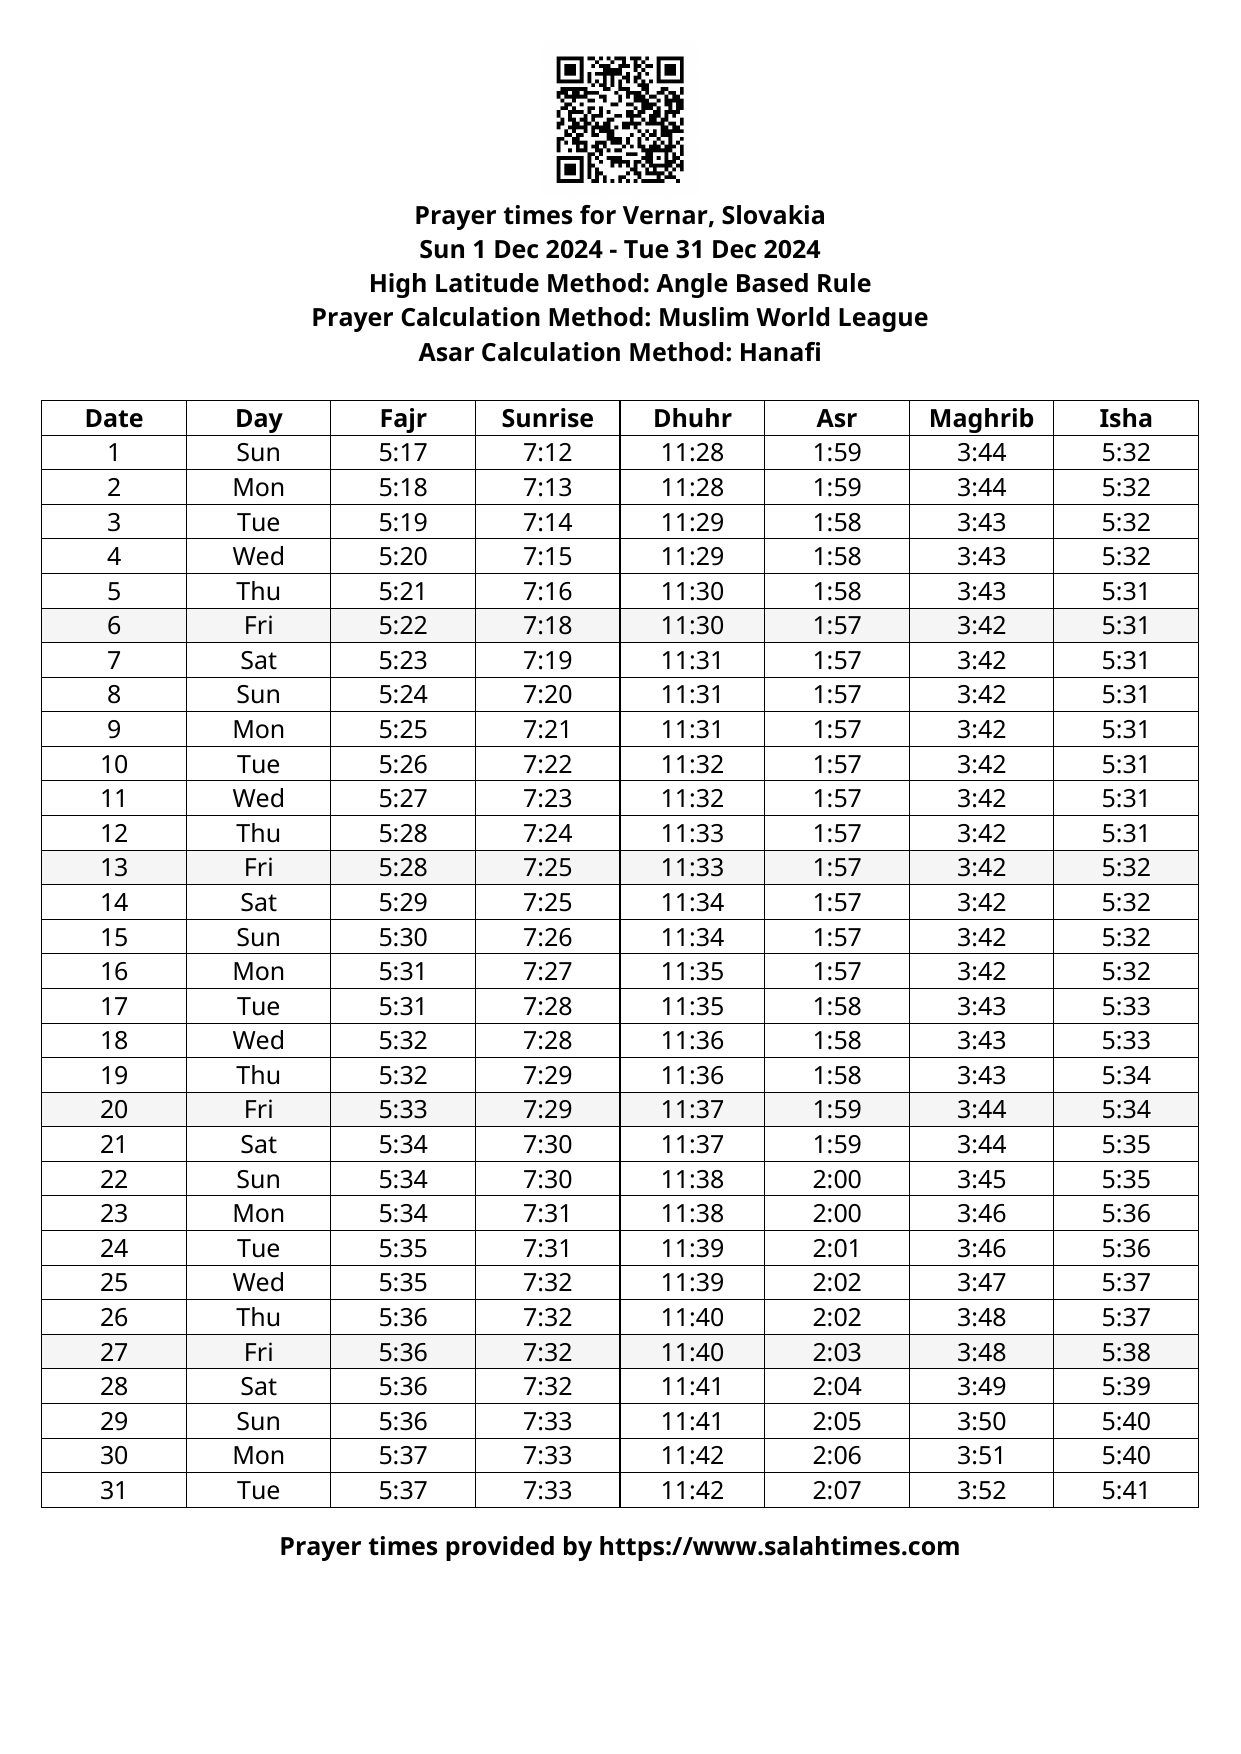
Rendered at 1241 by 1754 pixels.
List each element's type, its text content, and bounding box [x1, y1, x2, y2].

table_cell 5:31 [331, 989, 475, 1022]
table_cell 3:46 [910, 1196, 1053, 1230]
table_cell 5:33 [1054, 989, 1198, 1022]
table_header Day [187, 401, 330, 434]
table_cell Tue [187, 989, 330, 1022]
table_cell 11:40 [621, 1335, 764, 1368]
table_cell 5:19 [331, 505, 475, 538]
table_cell 11:31 [621, 643, 764, 677]
table_cell 7:28 [476, 989, 619, 1022]
table_cell Mon [187, 1196, 330, 1230]
table_cell 3 [42, 505, 186, 538]
table_cell 5:21 [331, 574, 475, 607]
table_cell 7:32 [476, 1266, 619, 1299]
table_cell 5:34 [331, 1127, 475, 1161]
table_cell 1:57 [765, 954, 909, 988]
table_cell 5:34 [331, 1196, 475, 1230]
table_cell 1 [42, 436, 186, 469]
table_cell 5:23 [331, 643, 475, 677]
table_cell 5:36 [331, 1369, 475, 1403]
table_cell 30 [42, 1439, 186, 1472]
table_cell Wed [187, 781, 330, 815]
table_cell 26 [42, 1300, 186, 1334]
table_cell 5:41 [1054, 1473, 1198, 1507]
table_cell 2 [42, 470, 186, 504]
table_cell 3:42 [910, 712, 1053, 746]
table_cell 1:57 [765, 816, 909, 849]
table_cell 1:57 [765, 747, 909, 780]
table_header Date [42, 401, 186, 434]
table_cell 7:24 [476, 816, 619, 849]
table_cell Fri [187, 1093, 330, 1126]
table_cell 5:20 [331, 539, 475, 573]
text Prayer Calculation Method: Muslim World League [42, 300, 1198, 334]
table_cell 7:29 [476, 1093, 619, 1126]
table_cell 1:57 [765, 885, 909, 919]
table_cell 2:03 [765, 1335, 909, 1368]
table_cell Thu [187, 1300, 330, 1334]
table_cell 13 [42, 851, 186, 884]
table_cell 5:37 [1054, 1300, 1198, 1334]
table_cell 5:35 [1054, 1162, 1198, 1195]
picture [542, 41, 699, 198]
table_cell 5:32 [1054, 539, 1198, 573]
table_cell 7:21 [476, 712, 619, 746]
table_cell 3:50 [910, 1404, 1053, 1437]
table_cell 2:04 [765, 1369, 909, 1403]
table_cell 7:30 [476, 1162, 619, 1195]
table_cell 5:39 [1054, 1369, 1198, 1403]
table_cell 5:32 [1054, 954, 1198, 988]
table_cell Wed [187, 1024, 330, 1057]
table_cell 7:32 [476, 1335, 619, 1368]
table_cell Sun [187, 920, 330, 953]
table_cell 5:32 [1054, 436, 1198, 469]
table_cell 3:44 [910, 1127, 1053, 1161]
table_cell 3:43 [910, 574, 1053, 607]
table_cell 5:31 [1054, 747, 1198, 780]
table_cell 5:17 [331, 436, 475, 469]
table_cell 11:28 [621, 470, 764, 504]
table_cell 11:28 [621, 436, 764, 469]
table_cell 11:32 [621, 747, 764, 780]
table_cell 15 [42, 920, 186, 953]
table_cell 1:57 [765, 609, 909, 642]
table_cell 11:42 [621, 1439, 764, 1472]
table_cell 7:32 [476, 1369, 619, 1403]
table_cell 7 [42, 643, 186, 677]
table_cell 7:31 [476, 1231, 619, 1264]
table_cell 11:39 [621, 1231, 764, 1264]
table_cell 11:39 [621, 1266, 764, 1299]
table_cell 3:42 [910, 747, 1053, 780]
table_cell 5:38 [1054, 1335, 1198, 1368]
table_cell 21 [42, 1127, 186, 1161]
table_cell 5:34 [1054, 1058, 1198, 1092]
table_cell 5:36 [331, 1335, 475, 1368]
table_cell 7:14 [476, 505, 619, 538]
table_cell 5 [42, 574, 186, 607]
table_cell 8 [42, 678, 186, 711]
table_cell 7:32 [476, 1300, 619, 1334]
table_cell 3:49 [910, 1369, 1053, 1403]
table_cell 1:57 [765, 712, 909, 746]
table_cell Tue [187, 505, 330, 538]
table_cell Wed [187, 539, 330, 573]
table_cell 1:59 [765, 1093, 909, 1126]
table_cell 5:25 [331, 712, 475, 746]
table_cell 1:57 [765, 678, 909, 711]
table_cell 7:23 [476, 781, 619, 815]
table_cell 5:33 [1054, 1024, 1198, 1057]
table_cell 2:05 [765, 1404, 909, 1437]
table_cell 7:19 [476, 643, 619, 677]
table_cell 3:48 [910, 1300, 1053, 1334]
table_cell 11:31 [621, 712, 764, 746]
table_cell 1:58 [765, 574, 909, 607]
table_cell 11:35 [621, 989, 764, 1022]
table_cell 5:32 [1054, 505, 1198, 538]
table_cell 11:36 [621, 1024, 764, 1057]
table_cell Sat [187, 1369, 330, 1403]
table_cell 4 [42, 539, 186, 573]
table_cell 5:29 [331, 885, 475, 919]
table_cell 5:30 [331, 920, 475, 953]
table_cell 5:28 [331, 851, 475, 884]
table_cell 5:33 [331, 1093, 475, 1126]
table_cell Sun [187, 678, 330, 711]
table_cell 19 [42, 1058, 186, 1092]
table_cell Sun [187, 1162, 330, 1195]
table_cell 27 [42, 1335, 186, 1368]
table_cell 1:59 [765, 470, 909, 504]
table_cell 11:31 [621, 678, 764, 711]
table_cell 29 [42, 1404, 186, 1437]
table_cell 7:28 [476, 1024, 619, 1057]
table_cell Mon [187, 712, 330, 746]
table_cell 5:36 [1054, 1196, 1198, 1230]
table_cell 2:02 [765, 1266, 909, 1299]
text Sun 1 Dec 2024 - Tue 31 Dec 2024 [42, 232, 1198, 266]
table_cell 5:31 [1054, 816, 1198, 849]
table_cell 1:57 [765, 920, 909, 953]
table_cell 5:31 [1054, 574, 1198, 607]
table_cell 3:45 [910, 1162, 1053, 1195]
table_cell Fri [187, 851, 330, 884]
text Prayer times for Vernar, Slovakia [42, 198, 1198, 232]
table_cell 2:02 [765, 1300, 909, 1334]
table_cell 3:43 [910, 989, 1053, 1022]
table_cell 11:34 [621, 885, 764, 919]
table_cell 7:20 [476, 678, 619, 711]
table_cell 5:36 [331, 1300, 475, 1334]
table_cell 11:41 [621, 1369, 764, 1403]
table_cell 7:12 [476, 436, 619, 469]
table_cell 5:32 [1054, 470, 1198, 504]
table_cell 1:58 [765, 1024, 909, 1057]
table_cell 3:44 [910, 1093, 1053, 1126]
table_cell 3:52 [910, 1473, 1053, 1507]
table_cell 11:32 [621, 781, 764, 815]
table_cell 3:48 [910, 1335, 1053, 1368]
table_cell 2:00 [765, 1196, 909, 1230]
table_cell 5:35 [331, 1231, 475, 1264]
table_header Asr [765, 401, 909, 434]
table_cell 7:27 [476, 954, 619, 988]
table_cell 5:31 [1054, 712, 1198, 746]
table_cell 3:44 [910, 470, 1053, 504]
table_header Isha [1054, 401, 1198, 434]
text High Latitude Method: Angle Based Rule [42, 266, 1198, 300]
table_cell 11:41 [621, 1404, 764, 1437]
table_cell 17 [42, 989, 186, 1022]
table_cell 3:42 [910, 678, 1053, 711]
table_cell 11:34 [621, 920, 764, 953]
table_cell 2:00 [765, 1162, 909, 1195]
table_cell 2:06 [765, 1439, 909, 1472]
table_cell 5:40 [1054, 1439, 1198, 1472]
table_cell 5:18 [331, 470, 475, 504]
table_cell 5:31 [1054, 678, 1198, 711]
table_cell 3:44 [910, 436, 1053, 469]
table_cell 7:33 [476, 1404, 619, 1437]
text Prayer times provided by https://www.salahtimes.com [42, 1528, 1198, 1563]
table_cell 2:01 [765, 1231, 909, 1264]
table_cell 1:58 [765, 539, 909, 573]
table_cell 7:33 [476, 1473, 619, 1507]
table_cell Tue [187, 1231, 330, 1264]
table_cell 12 [42, 816, 186, 849]
table_cell 5:32 [1054, 920, 1198, 953]
table_cell 31 [42, 1473, 186, 1507]
table_cell 5:35 [331, 1266, 475, 1299]
table_cell 14 [42, 885, 186, 919]
table_cell 7:16 [476, 574, 619, 607]
table_cell Thu [187, 574, 330, 607]
table_cell 11:38 [621, 1162, 764, 1195]
table_cell 5:31 [1054, 609, 1198, 642]
table_cell 7:22 [476, 747, 619, 780]
table_cell 7:33 [476, 1439, 619, 1472]
table_cell 3:46 [910, 1231, 1053, 1264]
table_cell 5:27 [331, 781, 475, 815]
table_cell 1:59 [765, 1127, 909, 1161]
table_cell 24 [42, 1231, 186, 1264]
table_cell Sat [187, 1127, 330, 1161]
table_cell 11:30 [621, 574, 764, 607]
table_cell 3:42 [910, 920, 1053, 953]
table_cell 5:35 [1054, 1127, 1198, 1161]
table_cell Fri [187, 1335, 330, 1368]
table_cell 1:57 [765, 851, 909, 884]
table_cell 3:42 [910, 816, 1053, 849]
table_cell Thu [187, 1058, 330, 1092]
table_cell 5:31 [1054, 643, 1198, 677]
table_cell 3:43 [910, 539, 1053, 573]
table_cell 5:31 [331, 954, 475, 988]
table_cell 7:30 [476, 1127, 619, 1161]
table_cell 1:58 [765, 1058, 909, 1092]
table_cell 1:57 [765, 643, 909, 677]
table_cell 3:42 [910, 643, 1053, 677]
table_cell 3:43 [910, 1058, 1053, 1092]
table_cell 5:40 [1054, 1404, 1198, 1437]
table_cell 7:18 [476, 609, 619, 642]
table_cell 22 [42, 1162, 186, 1195]
table_cell 5:32 [331, 1058, 475, 1092]
table_cell 10 [42, 747, 186, 780]
table_cell 28 [42, 1369, 186, 1403]
table_cell 5:32 [1054, 851, 1198, 884]
table_cell 11:38 [621, 1196, 764, 1230]
table_cell 1:57 [765, 781, 909, 815]
table_cell 1:58 [765, 989, 909, 1022]
table_cell 3:43 [910, 505, 1053, 538]
table_cell 3:42 [910, 885, 1053, 919]
table_cell Wed [187, 1266, 330, 1299]
table_cell 3:47 [910, 1266, 1053, 1299]
table_header Sunrise [476, 401, 619, 434]
table_cell 5:37 [1054, 1266, 1198, 1299]
table_cell 16 [42, 954, 186, 988]
table_cell Sun [187, 1404, 330, 1437]
table_cell Sat [187, 885, 330, 919]
table_cell 1:58 [765, 505, 909, 538]
table_cell 7:26 [476, 920, 619, 953]
table_cell 11:29 [621, 505, 764, 538]
table_cell 18 [42, 1024, 186, 1057]
table_cell 11:33 [621, 851, 764, 884]
table_cell 5:36 [1054, 1231, 1198, 1264]
table_cell 7:31 [476, 1196, 619, 1230]
table_cell 3:43 [910, 1024, 1053, 1057]
table_cell 11:36 [621, 1058, 764, 1092]
table_cell Sat [187, 643, 330, 677]
table_cell 7:13 [476, 470, 619, 504]
table_cell 5:28 [331, 816, 475, 849]
table_cell 7:15 [476, 539, 619, 573]
table_cell Mon [187, 954, 330, 988]
table_cell 3:42 [910, 609, 1053, 642]
table_cell 11:40 [621, 1300, 764, 1334]
table_cell Thu [187, 816, 330, 849]
table_header Maghrib [910, 401, 1053, 434]
table_cell 5:32 [1054, 885, 1198, 919]
table_cell 3:42 [910, 954, 1053, 988]
table_cell 11 [42, 781, 186, 815]
table_cell 5:24 [331, 678, 475, 711]
table_cell 11:33 [621, 816, 764, 849]
table_cell 9 [42, 712, 186, 746]
table_cell 5:37 [331, 1473, 475, 1507]
table_cell Tue [187, 1473, 330, 1507]
table_cell 25 [42, 1266, 186, 1299]
table_cell 11:42 [621, 1473, 764, 1507]
table_cell 5:34 [1054, 1093, 1198, 1126]
table_cell 3:42 [910, 851, 1053, 884]
table_cell Mon [187, 1439, 330, 1472]
table_cell 7:25 [476, 885, 619, 919]
table_cell 5:32 [331, 1024, 475, 1057]
text Asar Calculation Method: Hanafi [42, 334, 1198, 368]
table_cell 11:37 [621, 1127, 764, 1161]
table_cell 7:25 [476, 851, 619, 884]
table_cell 2:07 [765, 1473, 909, 1507]
table_cell 5:36 [331, 1404, 475, 1437]
table_cell 5:34 [331, 1162, 475, 1195]
table_cell Sun [187, 436, 330, 469]
table_cell 5:26 [331, 747, 475, 780]
table_cell 7:29 [476, 1058, 619, 1092]
table_cell 23 [42, 1196, 186, 1230]
table_cell 5:22 [331, 609, 475, 642]
table_header Dhuhr [621, 401, 764, 434]
table_header Fajr [331, 401, 475, 434]
table_cell 3:51 [910, 1439, 1053, 1472]
table_cell Tue [187, 747, 330, 780]
table_cell 11:29 [621, 539, 764, 573]
table_cell Mon [187, 470, 330, 504]
table_cell 11:37 [621, 1093, 764, 1126]
table_cell 20 [42, 1093, 186, 1126]
table_cell 5:37 [331, 1439, 475, 1472]
table_cell 6 [42, 609, 186, 642]
table_cell 5:31 [1054, 781, 1198, 815]
table_cell Fri [187, 609, 330, 642]
table_cell 1:59 [765, 436, 909, 469]
table_cell 11:35 [621, 954, 764, 988]
table_cell 3:42 [910, 781, 1053, 815]
table_cell 11:30 [621, 609, 764, 642]
